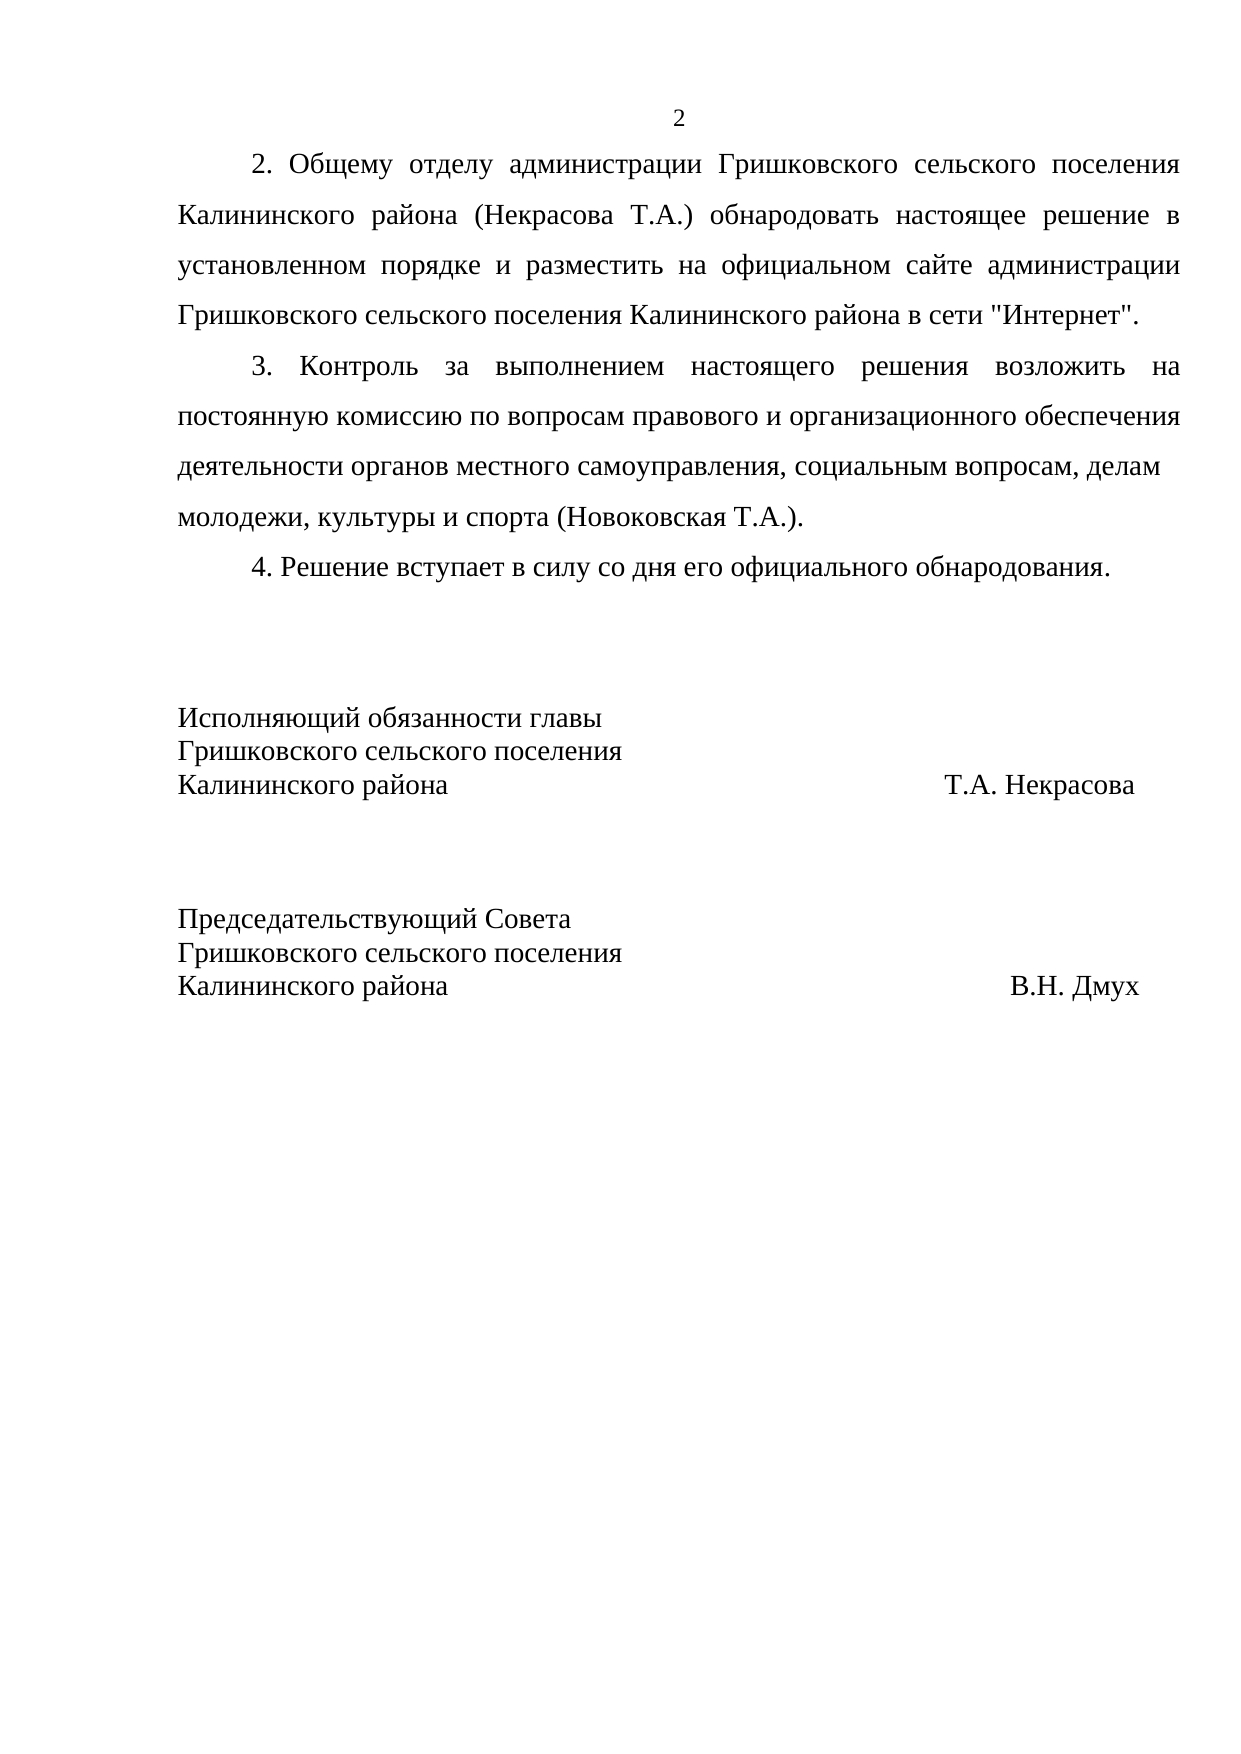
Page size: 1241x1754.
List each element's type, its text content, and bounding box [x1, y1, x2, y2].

text Калининского района В.Н. Дмух [177, 968, 1181, 1002]
text 2 [177, 103, 1181, 132]
text молодежи, культуры и спорта (Новоковская Т.А.). [177, 499, 1181, 532]
text 2. Общему отделу администрации Гришковского сельского поселения Калининского района (Некрасова Т.А.) обнародовать настоящее решение в установленном порядке и разместить на официальном сайте администрации Гришковского сельского поселения Калининского района в сети "Интернет". [177, 146, 1181, 331]
text Калининского района Т.А. Некрасова [177, 767, 1181, 801]
text Гришковского сельского поселения [177, 935, 1181, 968]
text 3. Контроль за выполнением настоящего решения возложить на постоянную комиссию по вопросам правового и организационного обеспечения деятельности органов местного самоуправления, социальным вопросам, делам [177, 348, 1181, 482]
text 4. Решение вступает в силу со дня его официального обнародования. [177, 549, 1181, 582]
text Председательствующий Совета [177, 901, 1181, 935]
text Гришковского сельского поселения [177, 733, 1181, 767]
text Исполняющий обязанности главы [177, 700, 1181, 733]
